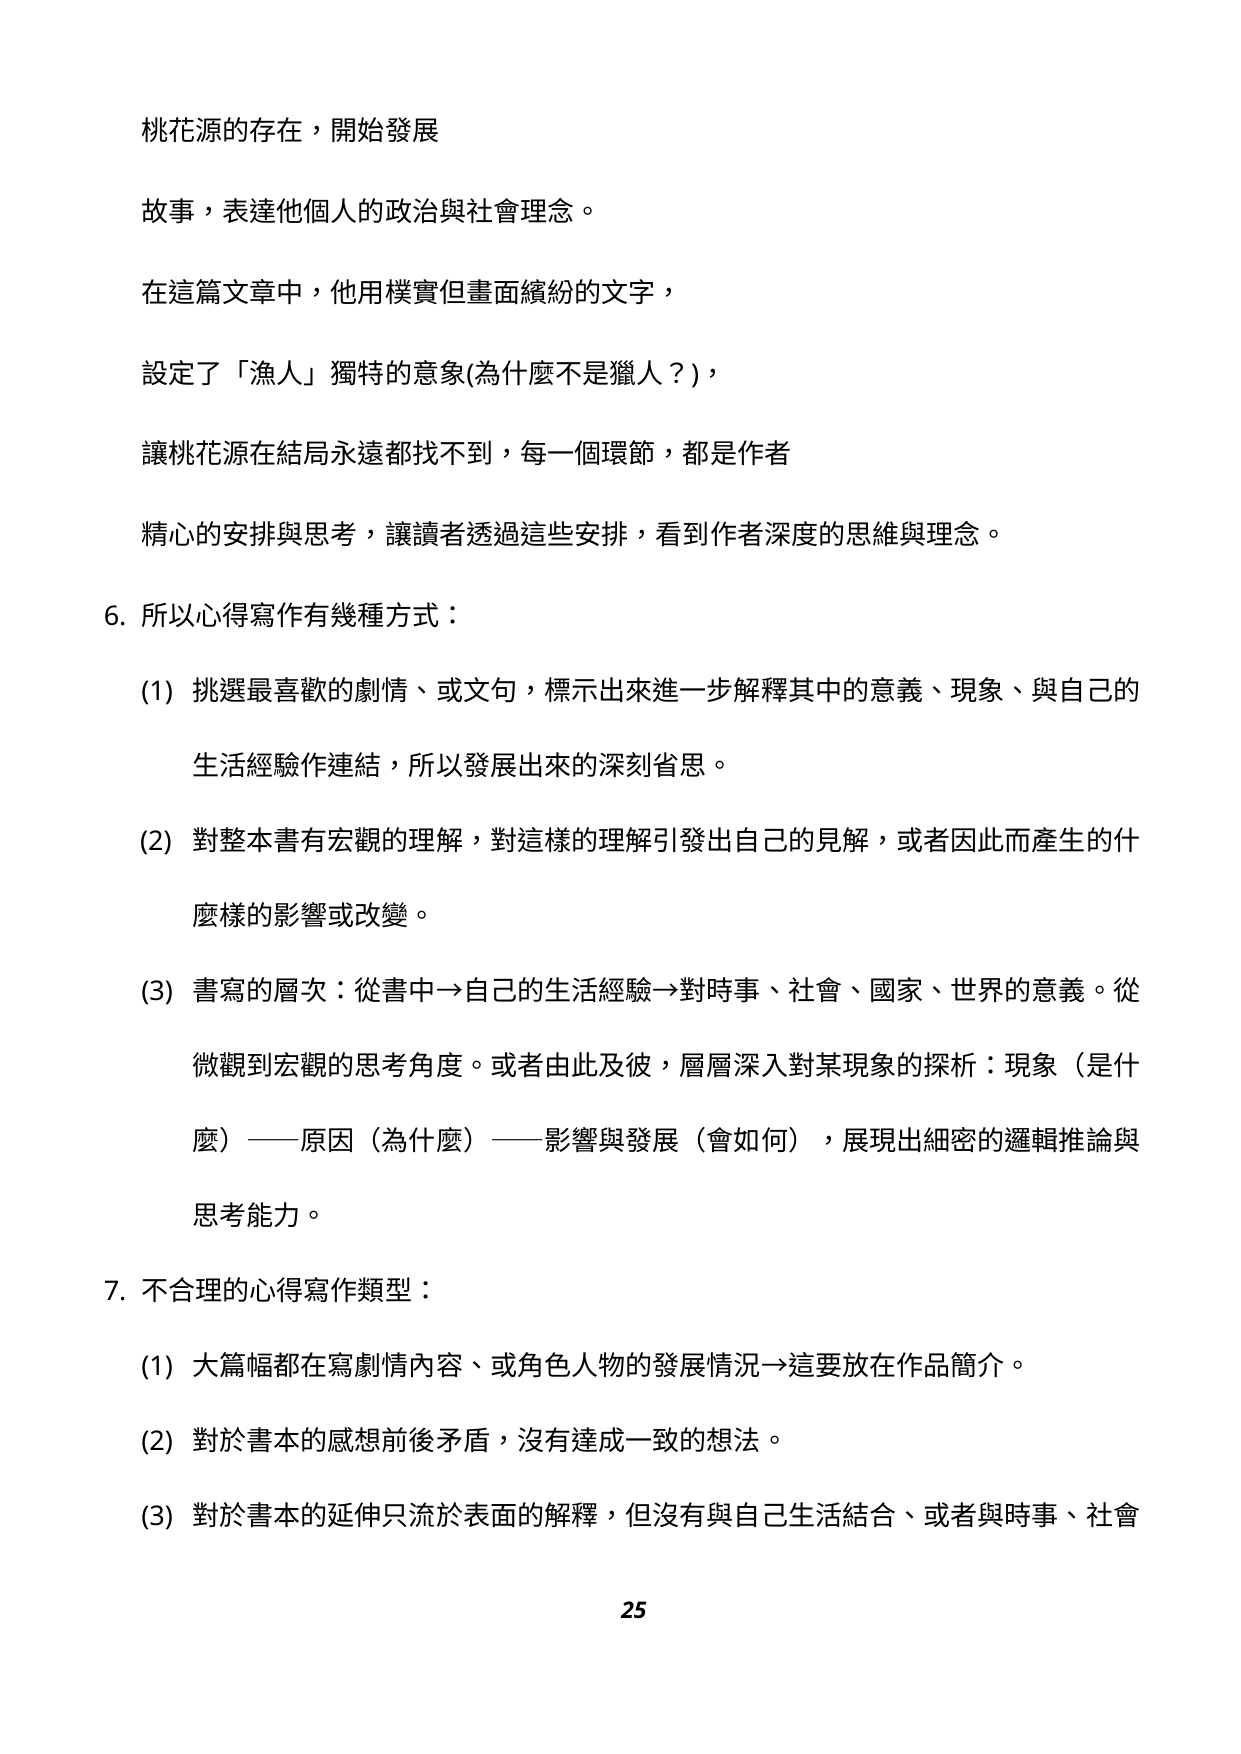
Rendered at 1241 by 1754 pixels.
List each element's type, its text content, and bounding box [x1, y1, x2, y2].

list 大篇幅都在寫劇情內容、或角色人物的發展情況→這要放在作品簡介。 [141, 1326, 1167, 1401]
list 設定了「漁人」獨特的意象(為什麼不是獵人？)， [141, 334, 1167, 409]
list 書寫的層次：從書中→自己的生活經驗→對時事、社會、國家、世界的意義。從微觀到宏觀的思考角度。或者由此及彼，層層深入對某現象的探析：現象（是什麼）——原因（為什麼）——影響與發展（會如何），展現出細密的邏輯推論與思考能力。 [141, 951, 1167, 1251]
list 不合理的心得寫作類型： [103, 1251, 1167, 1326]
list 在這篇文章中，他用樸實但畫面繽紛的文字， [141, 253, 1167, 328]
list 故事，表達他個人的政治與社會理念。 [141, 172, 1167, 247]
list 對整本書有宏觀的理解，對這樣的理解引發出自己的見解，或者因此而產生的什麼樣的影響或改變。 [140, 801, 1167, 951]
list 所以心得寫作有幾種方式： [103, 576, 1167, 651]
list 讓桃花源在結局永遠都找不到，每一個環節，都是作者 [141, 414, 1167, 489]
list 精心的安排與思考，讓讀者透過這些安排，看到作者深度的思維與理念。 [141, 495, 1167, 570]
list 桃花源的存在，開始發展 [141, 91, 1167, 166]
list 對於書本的感想前後矛盾，沒有達成一致的想法。 [141, 1401, 1167, 1476]
list 挑選最喜歡的劇情、或文句，標示出來進一步解釋其中的意義、現象、與自己的生活經驗作連結，所以發展出來的深刻省思。 [141, 651, 1167, 801]
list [141, 1476, 1167, 1551]
